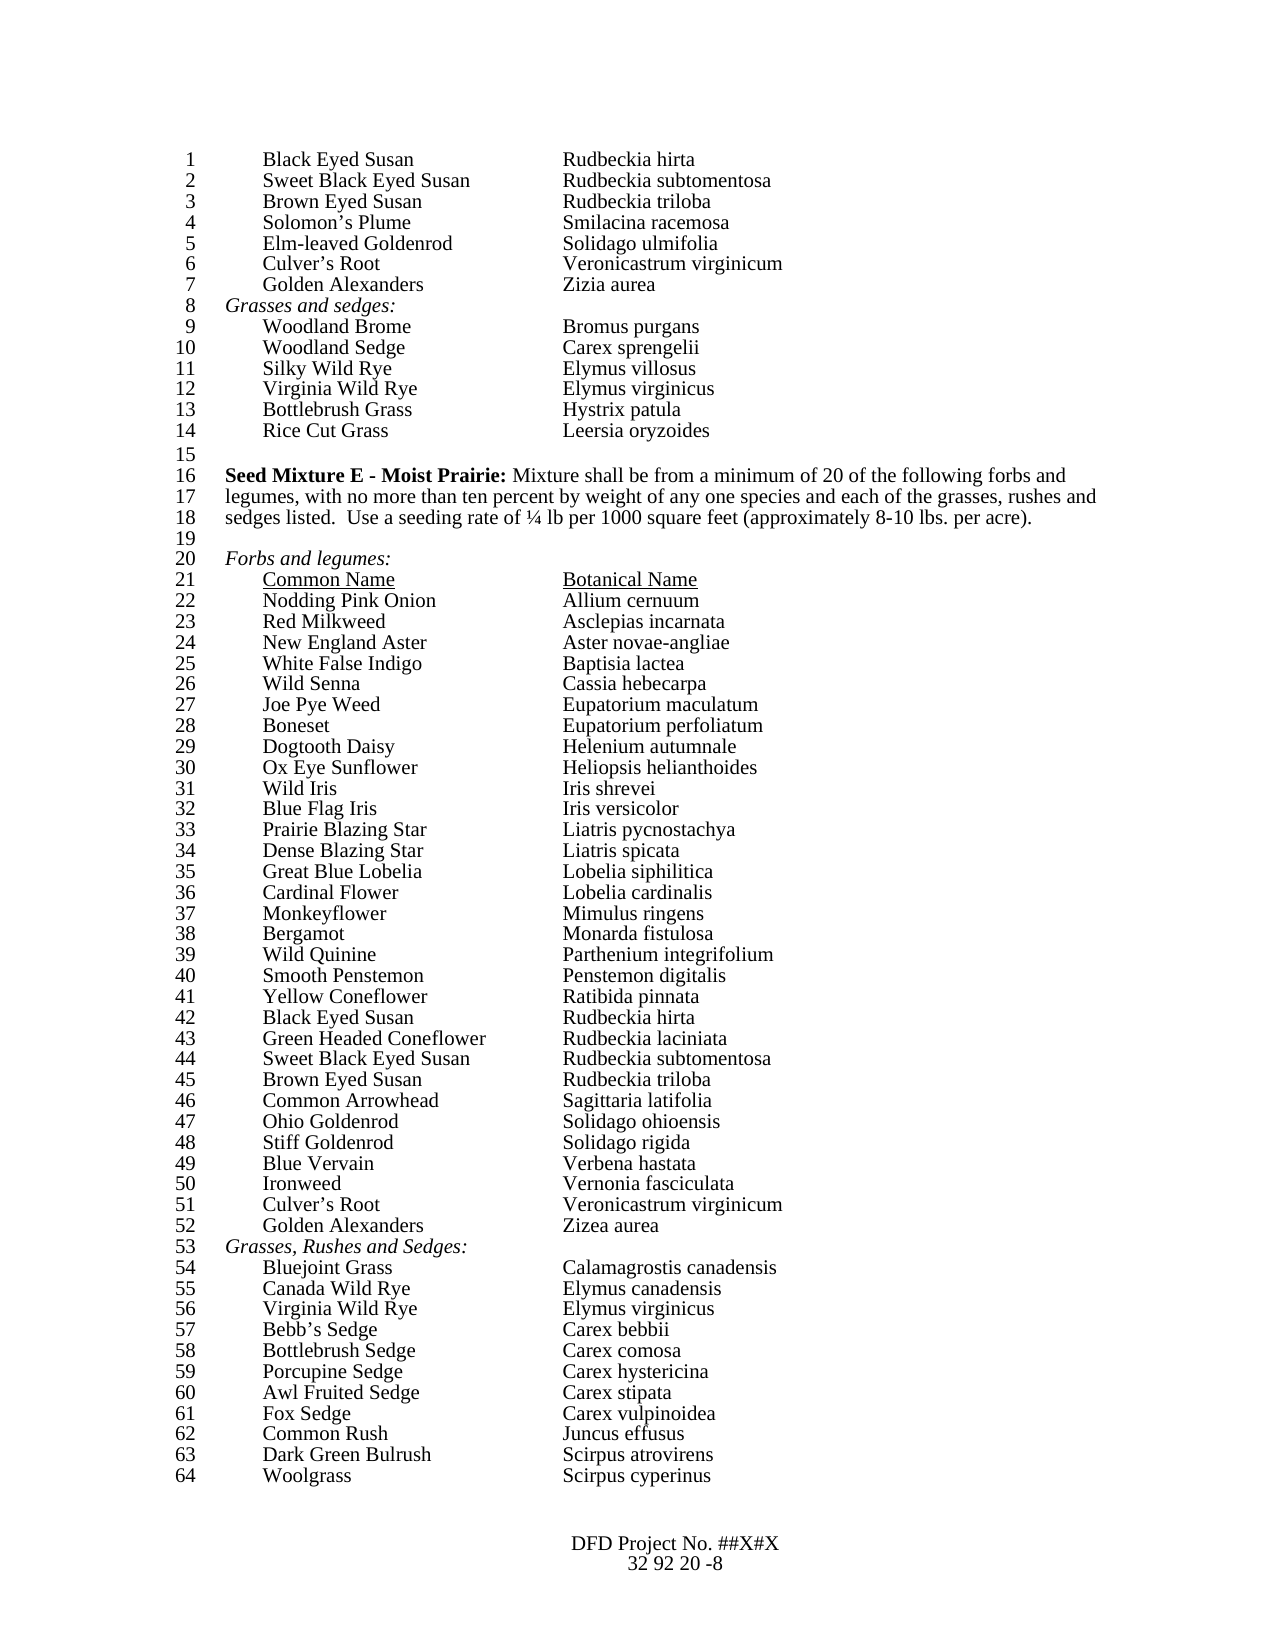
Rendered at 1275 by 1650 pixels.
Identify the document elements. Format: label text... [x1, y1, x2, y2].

text Boneset Eupatorium perfoliatum [225, 716, 1125, 737]
text Common Rush Juncus effusus [225, 1424, 1125, 1445]
text Cardinal Flower Lobelia cardinalis [225, 882, 1125, 903]
text Dense Blazing Star Liatris spicata [225, 841, 1125, 862]
text New England Aster Aster novae-angliae [225, 632, 1125, 653]
text Grasses and sedges: [225, 296, 1125, 317]
text Virginia Wild Rye Elymus virginicus [225, 379, 1125, 400]
text Bebb’s Sedge Carex bebbii [225, 1320, 1125, 1341]
text Awl Fruited Sedge Carex stipata [225, 1382, 1125, 1403]
text Ox Eye Sunflower Heliopsis helianthoides [225, 757, 1125, 778]
text Brown Eyed Susan Rudbeckia triloba [225, 1070, 1125, 1091]
text Red Milkweed Asclepias incarnata [225, 612, 1125, 632]
text Golden Alexanders Zizia aurea [225, 275, 1125, 296]
text Common Arrowhead Sagittaria latifolia [225, 1091, 1125, 1112]
text Dogtooth Daisy Helenium autumnale [225, 737, 1125, 757]
text White False Indigo Baptisia lactea [225, 653, 1125, 674]
text Sweet Black Eyed Susan Rudbeckia subtomentosa [225, 1049, 1125, 1070]
text Smooth Penstemon Penstemon digitalis [225, 966, 1125, 987]
text Nodding Pink Onion Allium cernuum [225, 591, 1125, 612]
text Dark Green Bulrush Scirpus atrovirens [225, 1445, 1125, 1466]
text Woodland Brome Bromus purgans [225, 317, 1125, 337]
text Rice Cut Grass Leersia oryzoides [225, 421, 1125, 442]
text Wild Quinine Parthenium integrifolium [225, 945, 1125, 966]
text Wild Senna Cassia hebecarpa [225, 674, 1125, 695]
text Golden Alexanders Zizea aurea [225, 1216, 1125, 1237]
text Seed Mixture E - Moist Prairie: Mixture shall be from a minimum of 20 of the following forbs and legumes, with no more than ten percent by weight of any one species and each of the grasses, rushes and sedges listed. Use a seeding rate of ¼ lb per 1000 square feet (approximately 8-10 lbs. per acre). [225, 466, 1125, 528]
text Grasses, Rushes and Sedges: [225, 1237, 1125, 1257]
text Culver’s Root Veronicastrum virginicum [225, 1195, 1125, 1216]
text Fox Sedge Carex vulpinoidea [225, 1403, 1125, 1424]
text Porcupine Sedge Carex hystericina [225, 1362, 1125, 1382]
text Bergamot Monarda fistulosa [225, 924, 1125, 945]
text Solomon’s Plume Smilacina racemosa [262, 212, 1125, 233]
text Woolgrass Scirpus cyperinus [225, 1466, 1125, 1487]
text Ironweed Vernonia fasciculata [225, 1174, 1125, 1195]
text Canada Wild Rye Elymus canadensis [225, 1278, 1125, 1299]
text Wild Iris Iris shrevei [225, 778, 1125, 799]
text Forbs and legumes: [225, 549, 1125, 570]
text Blue Flag Iris Iris versicolor [225, 799, 1125, 820]
text Elm-leaved Goldenrod Solidago ulmifolia [225, 233, 1125, 254]
text Green Headed Coneflower Rudbeckia laciniata [225, 1028, 1125, 1049]
text Monkeyflower Mimulus ringens [225, 903, 1125, 924]
text Silky Wild Rye Elymus villosus [225, 358, 1125, 379]
text Bottlebrush Grass Hystrix patula [225, 400, 1125, 421]
text Prairie Blazing Star Liatris pycnostachya [225, 820, 1125, 841]
text Bottlebrush Sedge Carex comosa [225, 1341, 1125, 1362]
text Yellow Coneflower Ratibida pinnata [225, 987, 1125, 1007]
text Ohio Goldenrod Solidago ohioensis [225, 1112, 1125, 1132]
text Stiff Goldenrod Solidago rigida [225, 1132, 1125, 1153]
text Sweet Black Eyed Susan Rudbeckia subtomentosa [225, 171, 1125, 192]
text Blue Vervain Verbena hastata [225, 1153, 1125, 1174]
text Culver’s Root Veronicastrum virginicum [225, 254, 1125, 275]
text Brown Eyed Susan Rudbeckia triloba [225, 192, 1125, 212]
text Bluejoint Grass Calamagrostis canadensis [225, 1257, 1125, 1278]
text Great Blue Lobelia Lobelia siphilitica [225, 862, 1125, 882]
text Woodland Sedge Carex sprengelii [225, 337, 1125, 358]
text Joe Pye Weed Eupatorium maculatum [225, 695, 1125, 716]
text Black Eyed Susan Rudbeckia hirta [225, 1007, 1125, 1028]
text Common Name Botanical Name [225, 570, 1125, 591]
text Virginia Wild Rye Elymus virginicus [225, 1299, 1125, 1320]
text Black Eyed Susan Rudbeckia hirta [225, 150, 1125, 171]
